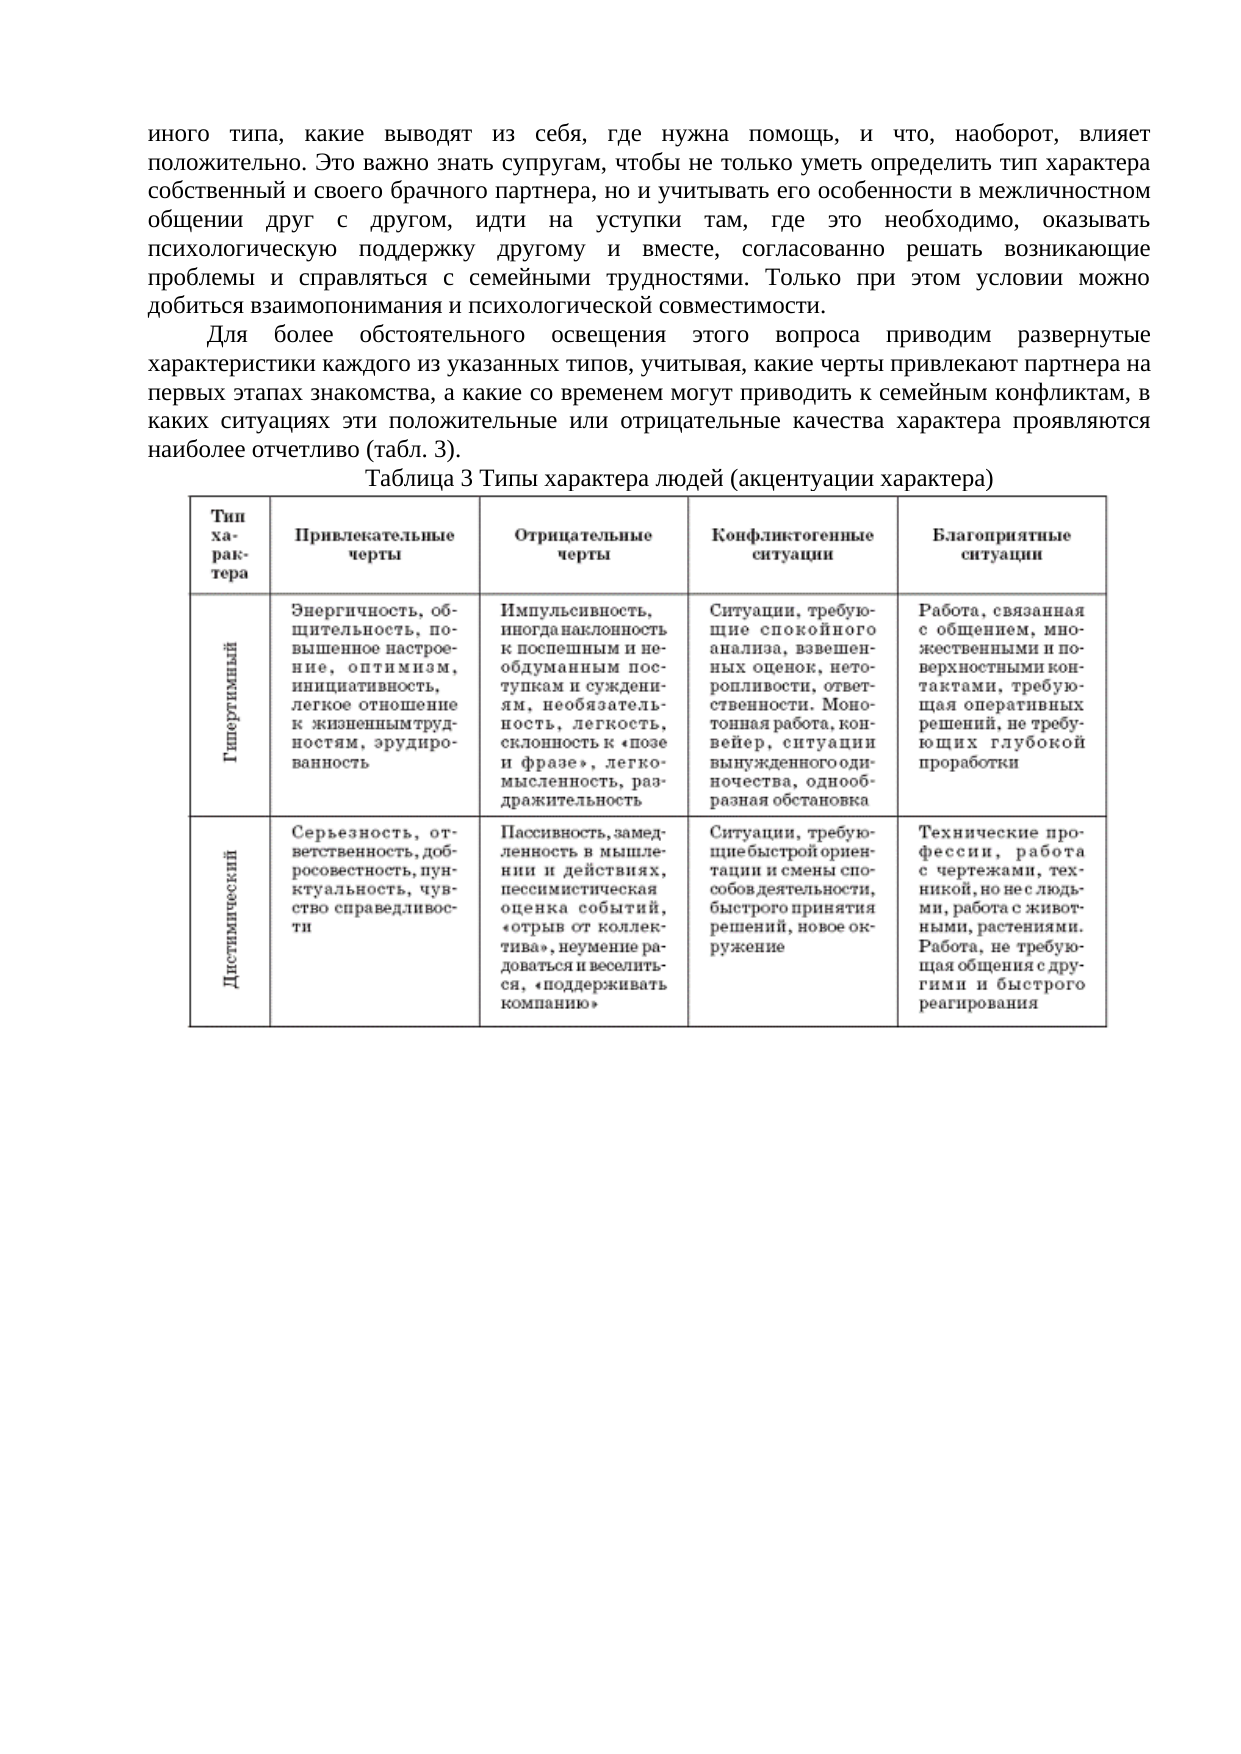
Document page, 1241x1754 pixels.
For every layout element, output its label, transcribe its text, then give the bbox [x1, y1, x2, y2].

text Для более обстоятельного освещения этого вопроса приводим развернутые характеристики каждого из указанных типов, учитывая, какие черты привлекают партнера на первых этапах знакомства, а какие со временем могут приводить к семейным конфликтам, в каких ситуациях эти положительные или отрицательные качества характера проявляются наиболее отчетливо (табл. 3). [148, 319, 1152, 463]
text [148, 118, 1152, 319]
picture [185, 491, 1115, 1034]
